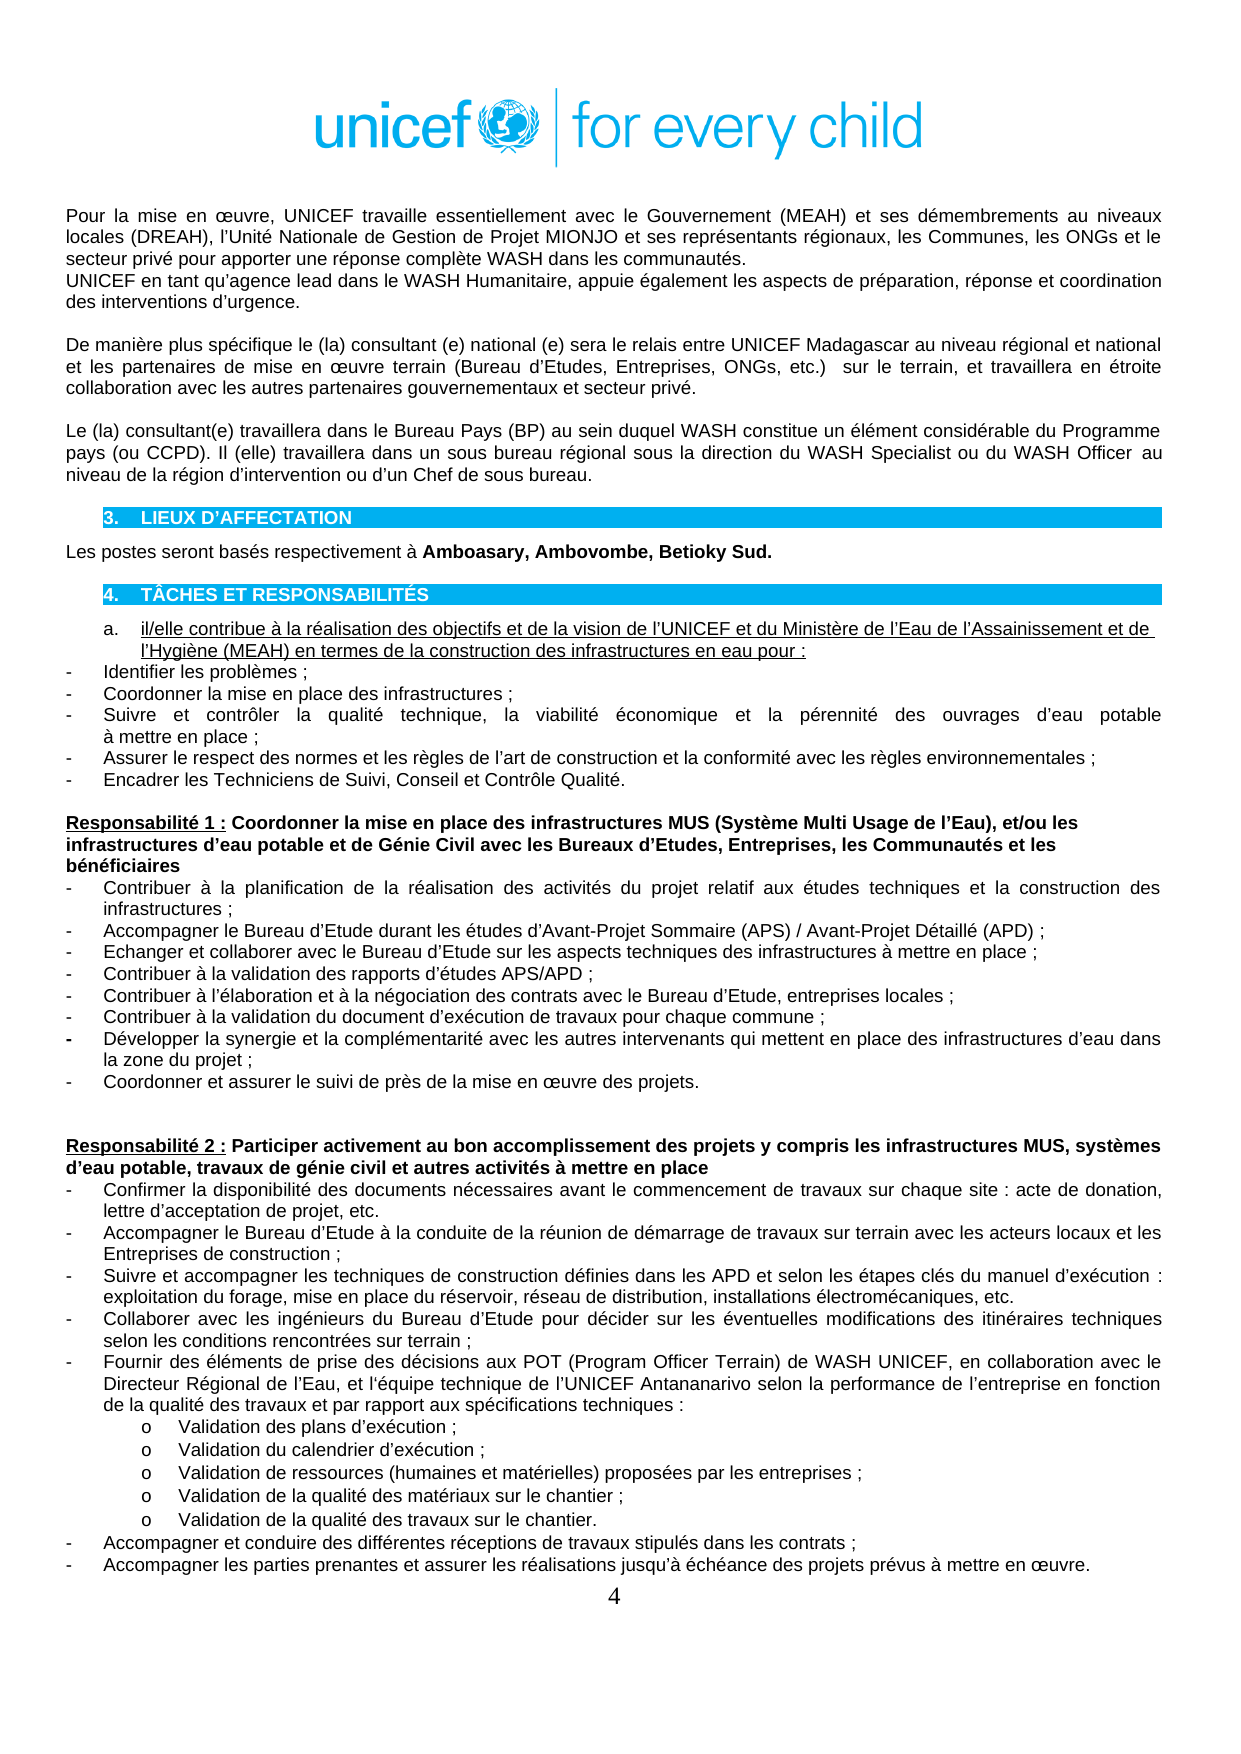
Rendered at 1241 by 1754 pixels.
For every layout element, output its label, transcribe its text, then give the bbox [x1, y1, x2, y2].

list Validation de la qualité des matériaux sur le chantier ; [141, 1485, 1162, 1508]
list Validation de ressources (humaines et matérielles) proposées par les entreprises ; [141, 1462, 1162, 1485]
list Coordonner et assurer le suivi de près de la mise en œuvre des projets. [66, 1071, 1162, 1092]
list Contribuer à la validation des rapports d’études APS/APD ; [66, 963, 1162, 984]
text Pour la mise en œuvre, UNICEF travaille essentiellement avec le Gouvernement (MEAH) et ses démembrements au niveaux locales (DREAH), l’Unité Nationale de Gestion de Projet MIONJO et ses représentants régionaux, les Communes, les ONGs et le secteur privé pour apporter une réponse complète WASH dans les communautés. [66, 205, 1162, 269]
list Accompagner et conduire des différentes réceptions de travaux stipulés dans les contrats ; [66, 1532, 1162, 1553]
picture [294, 75, 934, 176]
list Accompagner les parties prenantes et assurer les réalisations jusqu’à échéance des projets prévus à mettre en œuvre. [66, 1553, 1162, 1575]
list Accompagner le Bureau d’Etude à la conduite de la réunion de démarrage de travaux sur terrain avec les acteurs locaux et les Entreprises de construction ; [66, 1222, 1162, 1265]
list Collaborer avec les ingénieurs du Bureau d’Etude pour décider sur les éventuelles modifications des itinéraires techniques selon les conditions rencontrées sur terrain ; [66, 1308, 1162, 1351]
list Validation du calendrier d’exécution ; [141, 1439, 1162, 1462]
list LIEUX D’AFFECTATION [103, 507, 1162, 528]
list Coordonner la mise en place des infrastructures ; [66, 682, 1162, 704]
list Validation des plans d’exécution ; [141, 1416, 1162, 1439]
text Les postes seront basés respectivement à Amboasary, Ambovombe, Betioky Sud. [66, 541, 1162, 562]
list Fournir des éléments de prise des décisions aux POT (Program Officer Terrain) de WASH UNICEF, en collaboration avec le Directeur Régional de l’Eau, et l‘équipe technique de l’UNICEF Antananarivo selon la performance de l’entreprise en fonction de la qualité des travaux et par rapport aux spécifications techniques : [66, 1351, 1162, 1416]
list Développer la synergie et la complémentarité avec les autres intervenants qui mettent en place des infrastructures d’eau dans la zone du projet ; [66, 1027, 1162, 1071]
list Contribuer à la planification de la réalisation des activités du projet relatif aux études techniques et la construction des infrastructures ; [66, 877, 1162, 920]
list Tâches et Responsabilités [103, 584, 1162, 605]
list Validation de la qualité des travaux sur le chantier. [141, 1508, 1162, 1532]
list Echanger et collaborer avec le Bureau d’Etude sur les aspects techniques des infrastructures à mettre en place ; [66, 941, 1162, 963]
text UNICEF en tant qu’agence lead dans le WASH Humanitaire, appuie également les aspects de préparation, réponse et coordination des interventions d’urgence. [66, 269, 1162, 312]
list Accompagner le Bureau d’Etude durant les études d’Avant-Projet Sommaire (APS) / Avant-Projet Détaillé (APD) ; [66, 920, 1162, 941]
list Assurer le respect des normes et les règles de l’art de construction et la conformité avec les règles environnementales ; [66, 747, 1162, 769]
list Identifier les problèmes ; [66, 661, 1162, 682]
list Confirmer la disponibilité des documents nécessaires avant le commencement de travaux sur chaque site : acte de donation, lettre d’acceptation de projet, etc. [66, 1178, 1162, 1222]
text Le (la) consultant(e) travaillera dans le Bureau Pays (BP) au sein duquel WASH constitue un élément considérable du Programme pays (ou CCPD). Il (elle) travaillera dans un sous bureau régional sous la direction du WASH Specialist ou du WASH Officer au niveau de la région d’intervention ou d’un Chef de sous bureau. [66, 420, 1162, 485]
list Contribuer à la validation du document d’exécution de travaux pour chaque commune ; [66, 1006, 1162, 1027]
text De manière plus spécifique le (la) consultant (e) national (e) sera le relais entre UNICEF Madagascar au niveau régional et national et les partenaires de mise en œuvre terrain (Bureau d’Etudes, Entreprises, ONGs, etc.) sur le terrain, et travaillera en étroite collaboration avec les autres partenaires gouvernementaux et secteur privé. [66, 334, 1162, 399]
list Suivre et contrôler la qualité technique, la viabilité économique et la pérennité des ouvrages d’eau potable à mettre en place ; [66, 704, 1162, 747]
list il/elle contribue à la réalisation des objectifs et de la vision de l’UNICEF et du Ministère de l’Eau de l’Assainissement et de l’Hygiène (MEAH) en termes de la construction des infrastructures en eau pour : [103, 618, 1162, 661]
list Contribuer à l’élaboration et à la négociation des contrats avec le Bureau d’Etude, entreprises locales ; [66, 984, 1162, 1006]
list Encadrer les Techniciens de Suivi, Conseil et Contrôle Qualité. [66, 769, 1162, 790]
text Responsabilité 2 : Participer activement au bon accomplissement des projets y compris les infrastructures MUS, systèmes d’eau potable, travaux de génie civil et autres activités à mettre en place [66, 1135, 1162, 1178]
text Responsabilité 1 : Coordonner la mise en place des infrastructures MUS (Système Multi Usage de l’Eau), et/ou les infrastructures d’eau potable et de Génie Civil avec les Bureaux d’Etudes, Entreprises, les Communautés et les bénéficiaires [66, 812, 1162, 877]
list Suivre et accompagner les techniques de construction définies dans les APD et selon les étapes clés du manuel d’exécution : exploitation du forage, mise en place du réservoir, réseau de distribution, installations électromécaniques, etc. [66, 1265, 1162, 1308]
